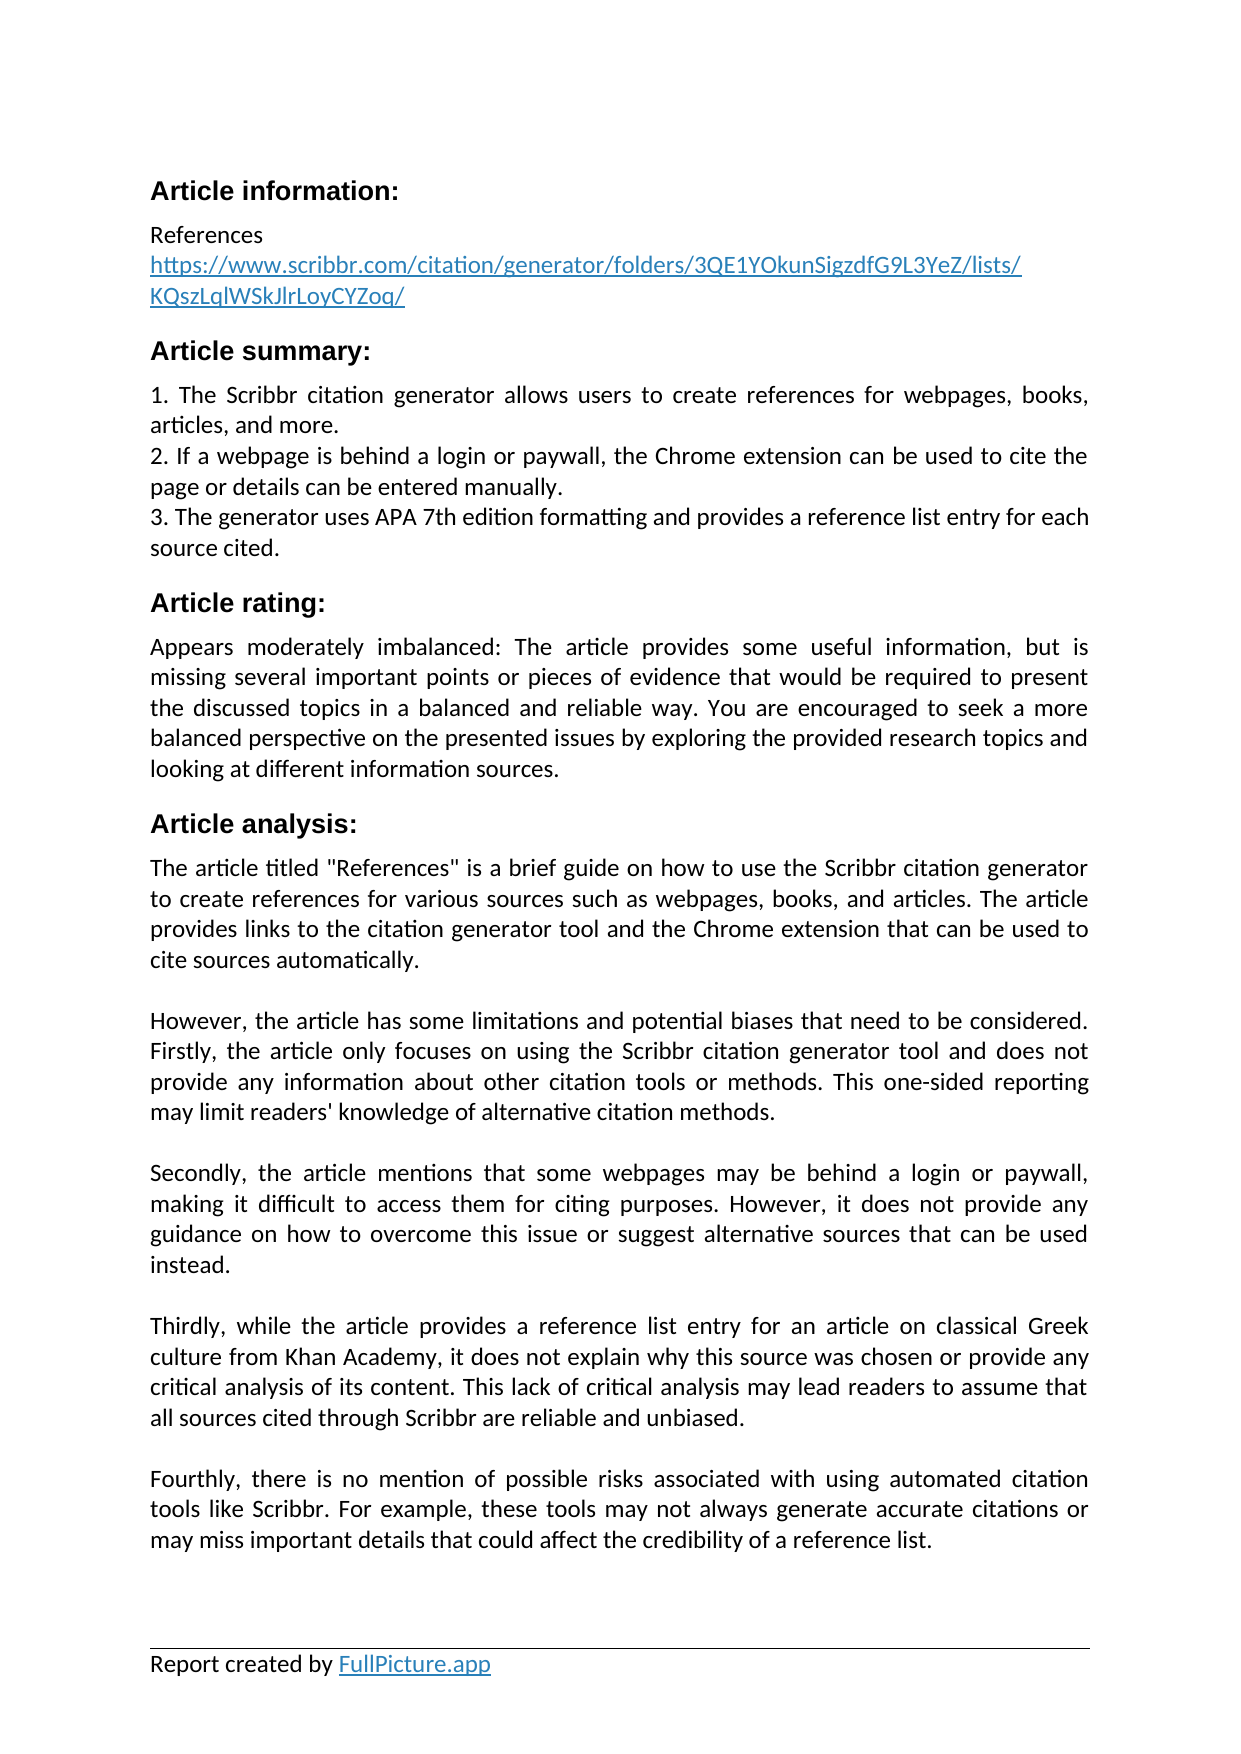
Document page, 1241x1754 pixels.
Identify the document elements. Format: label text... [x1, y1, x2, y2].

text 1. The Scribbr citation generator allows users to create references for webpages, books, articles, and more. [150, 379, 1090, 440]
subtitle Article rating: [150, 587, 1090, 618]
subtitle Article analysis: [150, 808, 1090, 840]
subtitle Article information: [150, 175, 1090, 206]
text Thirdly, while the article provides a reference list entry for an article on classical Greek culture from Khan Academy, it does not explain why this source was chosen or provide any critical analysis of its content. This lack of critical analysis may lead readers to assume that all sources cited through Scribbr are reliable and unbiased. [150, 1310, 1090, 1432]
text Referenceshttps://www.scribbr.com/citation/generator/folders/3QE1YOkunSigzdfG9L3YeZ/lists/KQszLqlWSkJlrLoyCYZoq/ [150, 219, 1090, 310]
text 3. The generator uses APA 7th edition formatting and provides a reference list entry for each source cited. [150, 501, 1090, 562]
text However, the article has some limitations and potential biases that need to be considered. Firstly, the article only focuses on using the Scribbr citation generator tool and does not provide any information about other citation tools or methods. This one-sided reporting may limit readers' knowledge of alternative citation methods. [150, 1005, 1090, 1127]
text 2. If a webpage is behind a login or paywall, the Chrome extension can be used to cite the page or details can be entered manually. [150, 440, 1090, 501]
subtitle Article summary: [150, 335, 1090, 367]
text Fourthly, there is no mention of possible risks associated with using automated citation tools like Scribbr. For example, these tools may not always generate accurate citations or may miss important details that could affect the credibility of a reference list. [150, 1463, 1090, 1554]
text Appears moderately imbalanced: The article provides some useful information, but is missing several important points or pieces of evidence that would be required to present the discussed topics in a balanced and reliable way. You are encouraged to seek a more balanced perspective on the presented issues by exploring the provided research topics and looking at different information sources. [150, 631, 1090, 783]
text The article titled "References" is a brief guide on how to use the Scribbr citation generator to create references for various sources such as webpages, books, and articles. The article provides links to the citation generator tool and the Chrome extension that can be used to cite sources automatically. [150, 852, 1090, 974]
text Secondly, the article mentions that some webpages may be behind a login or paywall, making it difficult to access them for citing purposes. However, it does not provide any guidance on how to overcome this issue or suggest alternative sources that can be used instead. [150, 1157, 1090, 1279]
